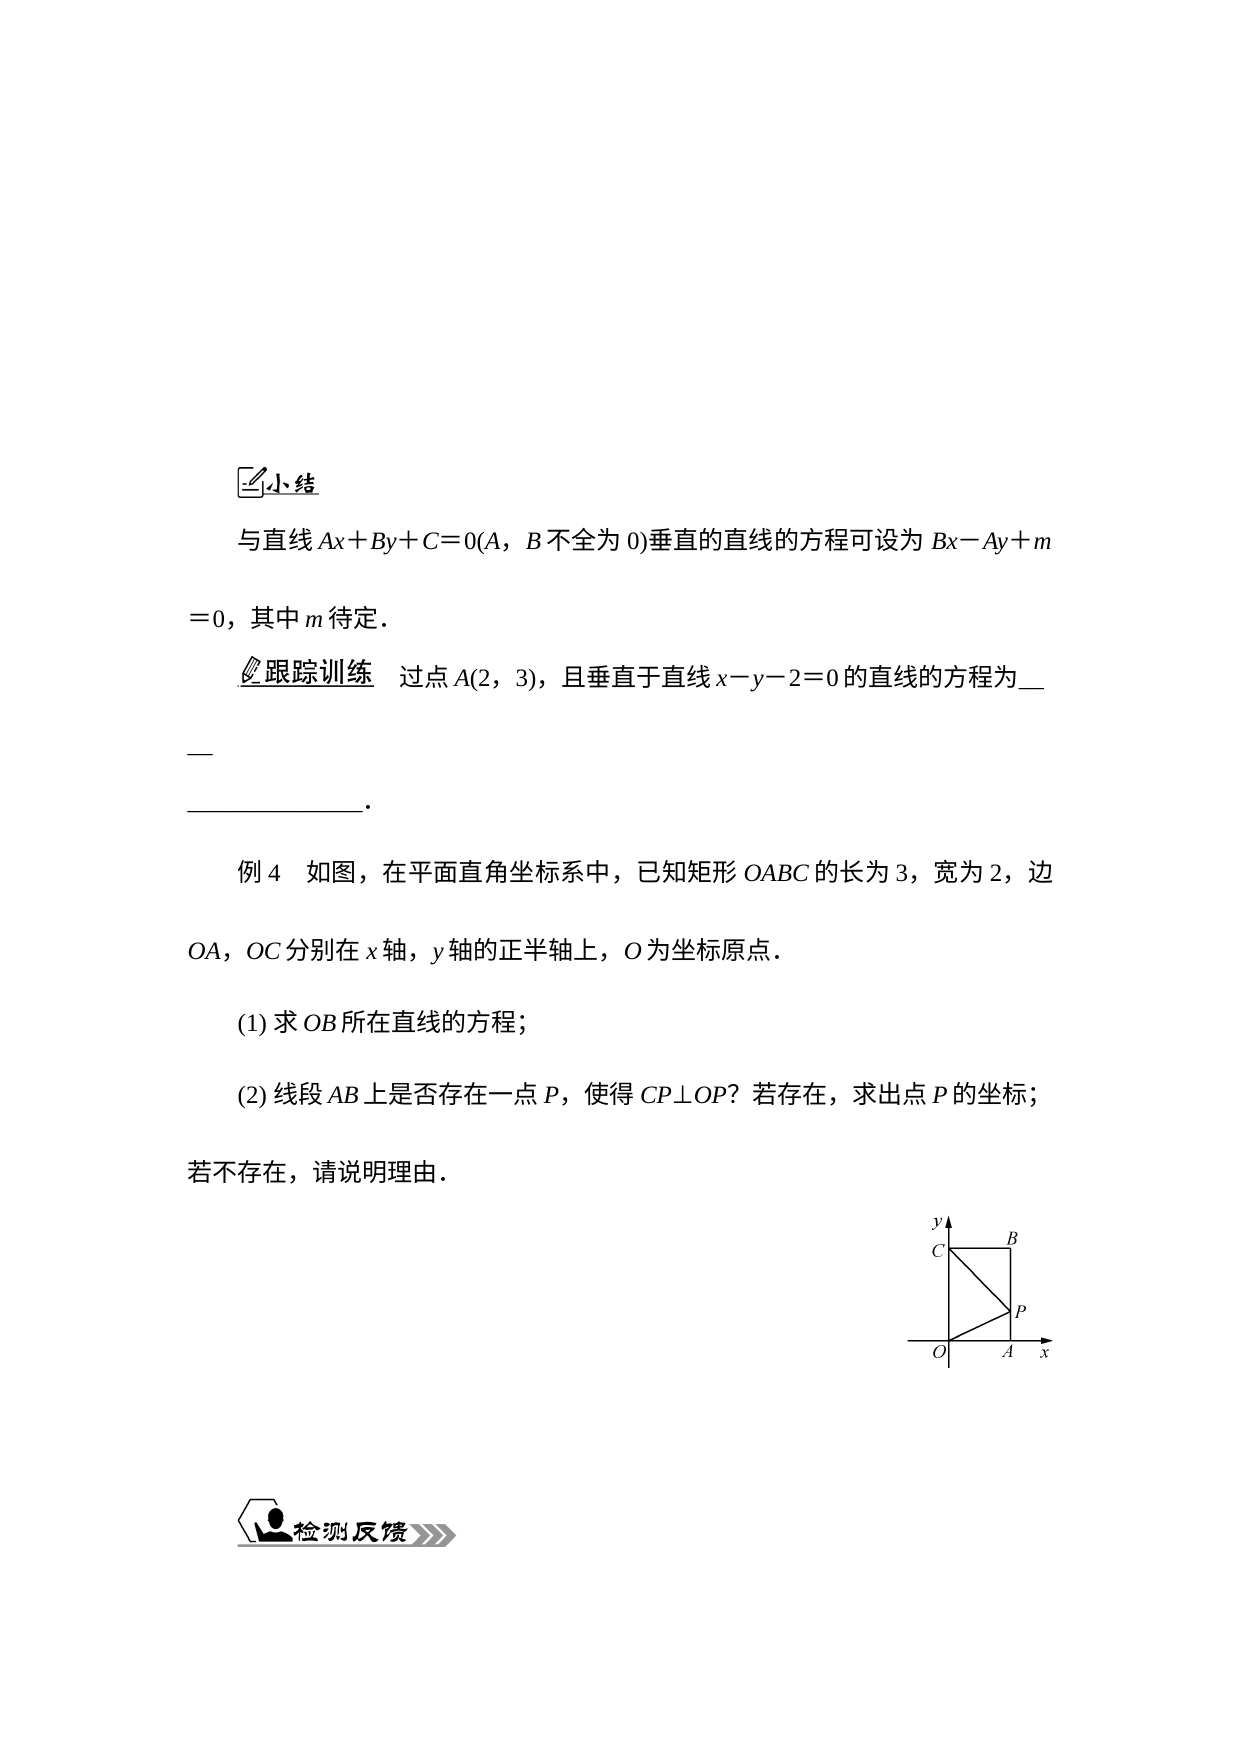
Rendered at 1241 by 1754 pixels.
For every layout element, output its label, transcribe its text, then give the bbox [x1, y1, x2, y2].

picture [907, 1210, 1053, 1368]
text 例4 如图，在平面直角坐标系中，已知矩形OABC的长为3，宽为2，边OA，OC分别在 x轴，y轴的正半轴上，O为坐标原点． [187, 838, 1053, 981]
text 与直线Ax＋By＋C＝0(A，B不全为0)垂直的直线的方程可设为Bx－Ay＋m＝0，其中m待定． [187, 506, 1053, 649]
picture [237, 656, 375, 687]
text ______________． [187, 766, 1053, 831]
picture [237, 1493, 462, 1553]
text 过点A(2，3)，且垂直于直线x－y－2＝0的直线的方程为____ [187, 656, 1053, 760]
text (2) 线段AB上是否存在一点P，使得 CP⊥OP？若存在，求出点P的坐标；若不存在，请说明理由． [187, 1060, 1053, 1203]
text (1) 求OB所在直线的方程； [187, 988, 1053, 1053]
picture [237, 467, 319, 498]
